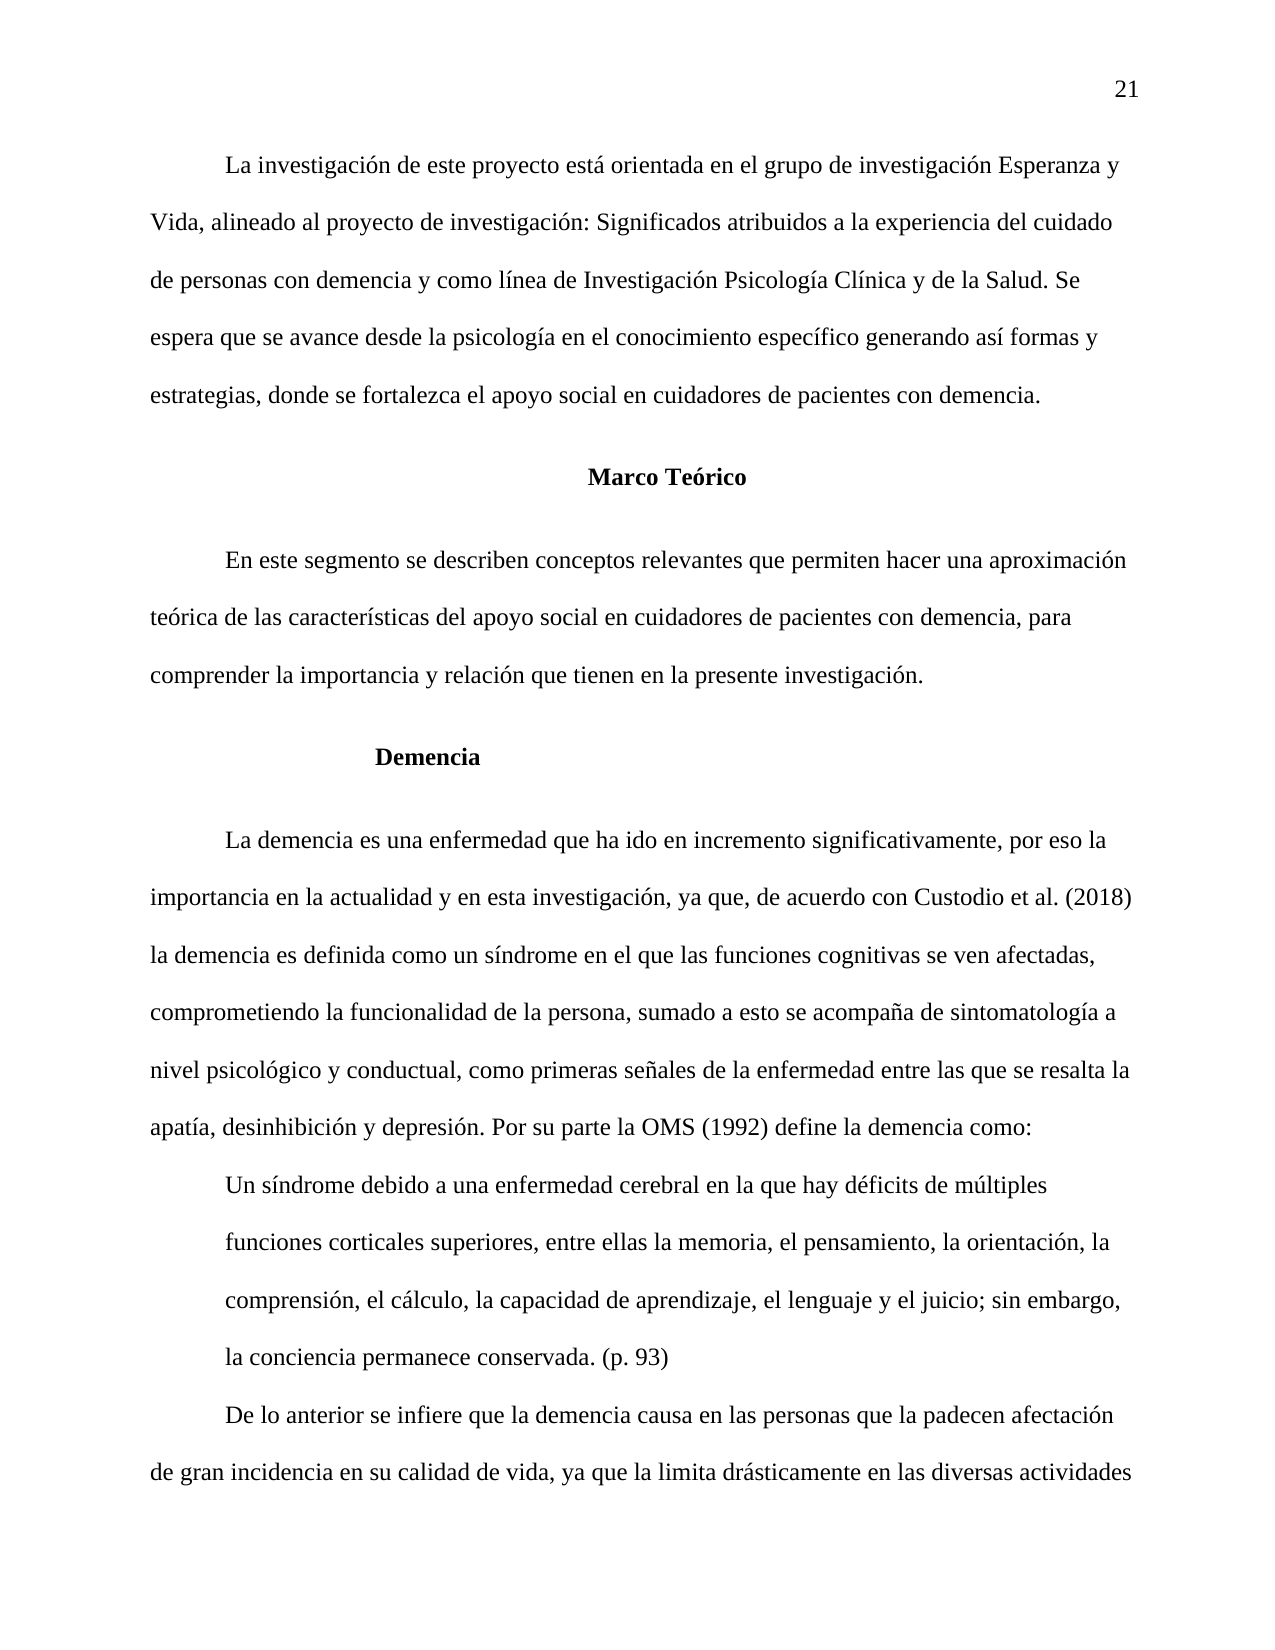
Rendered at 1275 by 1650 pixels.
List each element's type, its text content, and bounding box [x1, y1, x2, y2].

text La demencia es una enfermedad que ha ido en incremento significativamente, por eso la importancia en la actualidad y en esta investigación, ya que, de acuerdo con Custodio et al. (2018) la demencia es definida como un síndrome en el que las funciones cognitivas se ven afectadas, comprometiendo la funcionalidad de la persona, sumado a esto se acompaña de sintomatología a nivel psicológico y conductual, como primeras señales de la enfermedad entre las que se resalta la apatía, desinhibición y depresión. Por su parte la OMS (1992) define la demencia como: [150, 825, 1139, 1141]
text Un síndrome debido a una enfermedad cerebral en la que hay déficits de múltiples funciones corticales superiores, entre ellas la memoria, el pensamiento, la orientación, la comprensión, el cálculo, la capacidad de aprendizaje, el lenguaje y el juicio; sin embargo, la conciencia permanece conservada. (p. 93) [225, 1170, 1139, 1371]
subtitle Marco Teórico [150, 462, 1139, 491]
text La investigación de este proyecto está orientada en el grupo de investigación Esperanza y Vida, alineado al proyecto de investigación: Significados atribuidos a la experiencia del cuidado de personas con demencia y como línea de Investigación Psicología Clínica y de la Salud. Se espera que se avance desde la psicología en el conocimiento específico generando así formas y estrategias, donde se fortalezca el apoyo social en cuidadores de pacientes con demencia. [150, 150, 1139, 409]
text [150, 1400, 1139, 1486]
text En este segmento se describen conceptos relevantes que permiten hacer una aproximación teórica de las características del apoyo social en cuidadores de pacientes con demencia, para comprender la importancia y relación que tienen en la presente investigación. [150, 545, 1139, 689]
subtitle Demencia [210, 742, 1139, 771]
